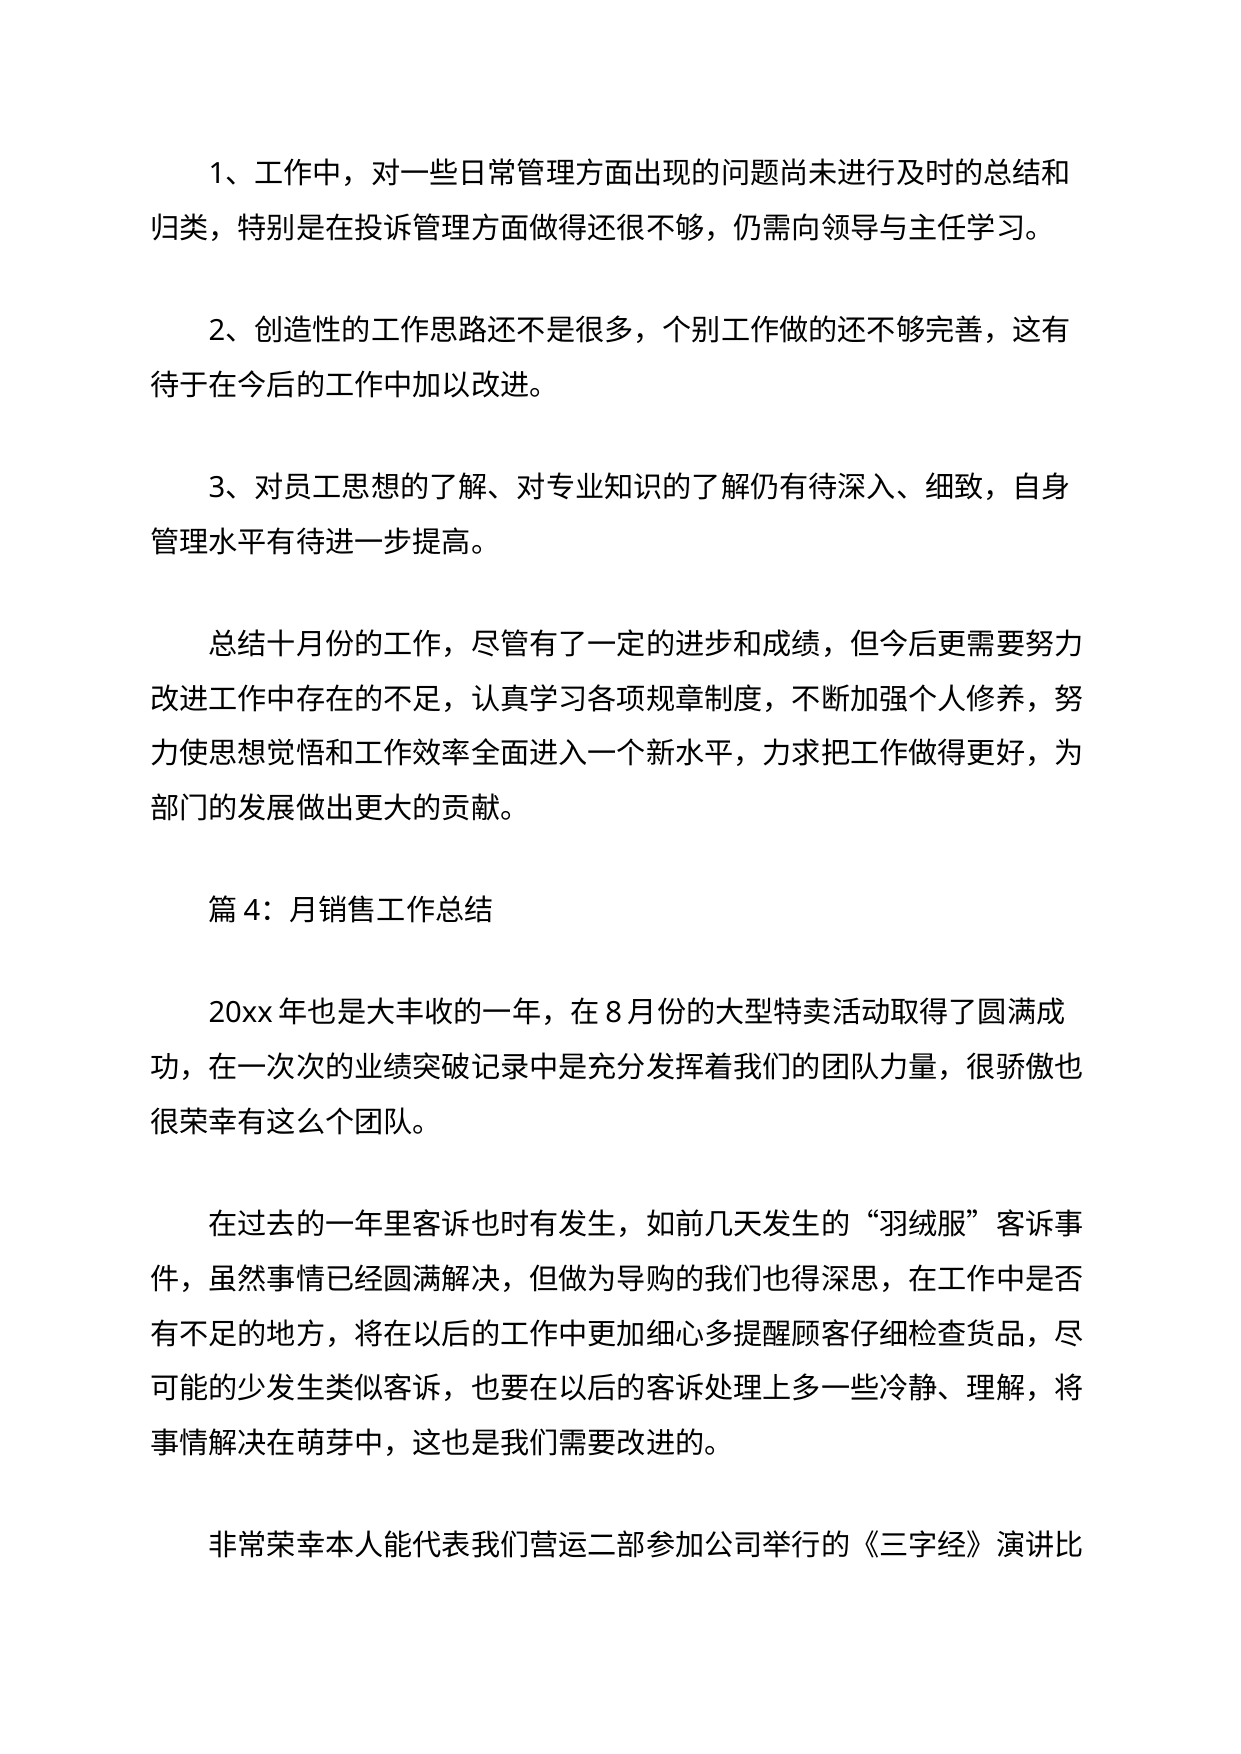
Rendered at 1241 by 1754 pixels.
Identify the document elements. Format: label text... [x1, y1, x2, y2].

text 在过去的一年里客诉也时有发生，如前几天发生的“羽绒服”客诉事件，虽然事情已经圆满解决，但做为导购的我们也得深思，在工作中是否有不足的地方，将在以后的工作中更加细心多提醒顾客仔细检查货品，尽可能的少发生类似客诉，也要在以后的客诉处理上多一些冷静、理解，将事情解决在萌芽中，这也是我们需要改进的。 [150, 1200, 1090, 1462]
text 总结十月份的工作，尽管有了一定的进步和成绩，但今后更需要努力改进工作中存在的不足，认真学习各项规章制度，不断加强个人修养，努力使思想觉悟和工作效率全面进入一个新水平，力求把工作做得更好，为部门的发展做出更大的贡献。 [150, 620, 1090, 827]
text 20xx年也是大丰收的一年，在8月份的大型特卖活动取得了圆满成功，在一次次的业绩突破记录中是充分发挥着我们的团队力量，很骄傲也很荣幸有这么个团队。 [150, 989, 1090, 1141]
text 1、工作中，对一些日常管理方面出现的问题尚未进行及时的总结和归类，特别是在投诉管理方面做得还很不够，仍需向领导与主任学习。 [150, 150, 1090, 247]
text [150, 1522, 1090, 1564]
text 篇4：月销售工作总结 [150, 887, 1090, 929]
text 3、对员工思想的了解、对专业知识的了解仍有待深入、细致，自身管理水平有待进一步提高。 [150, 463, 1090, 561]
text 2、创造性的工作思路还不是很多，个别工作做的还不够完善，这有待于在今后的工作中加以改进。 [150, 307, 1090, 404]
